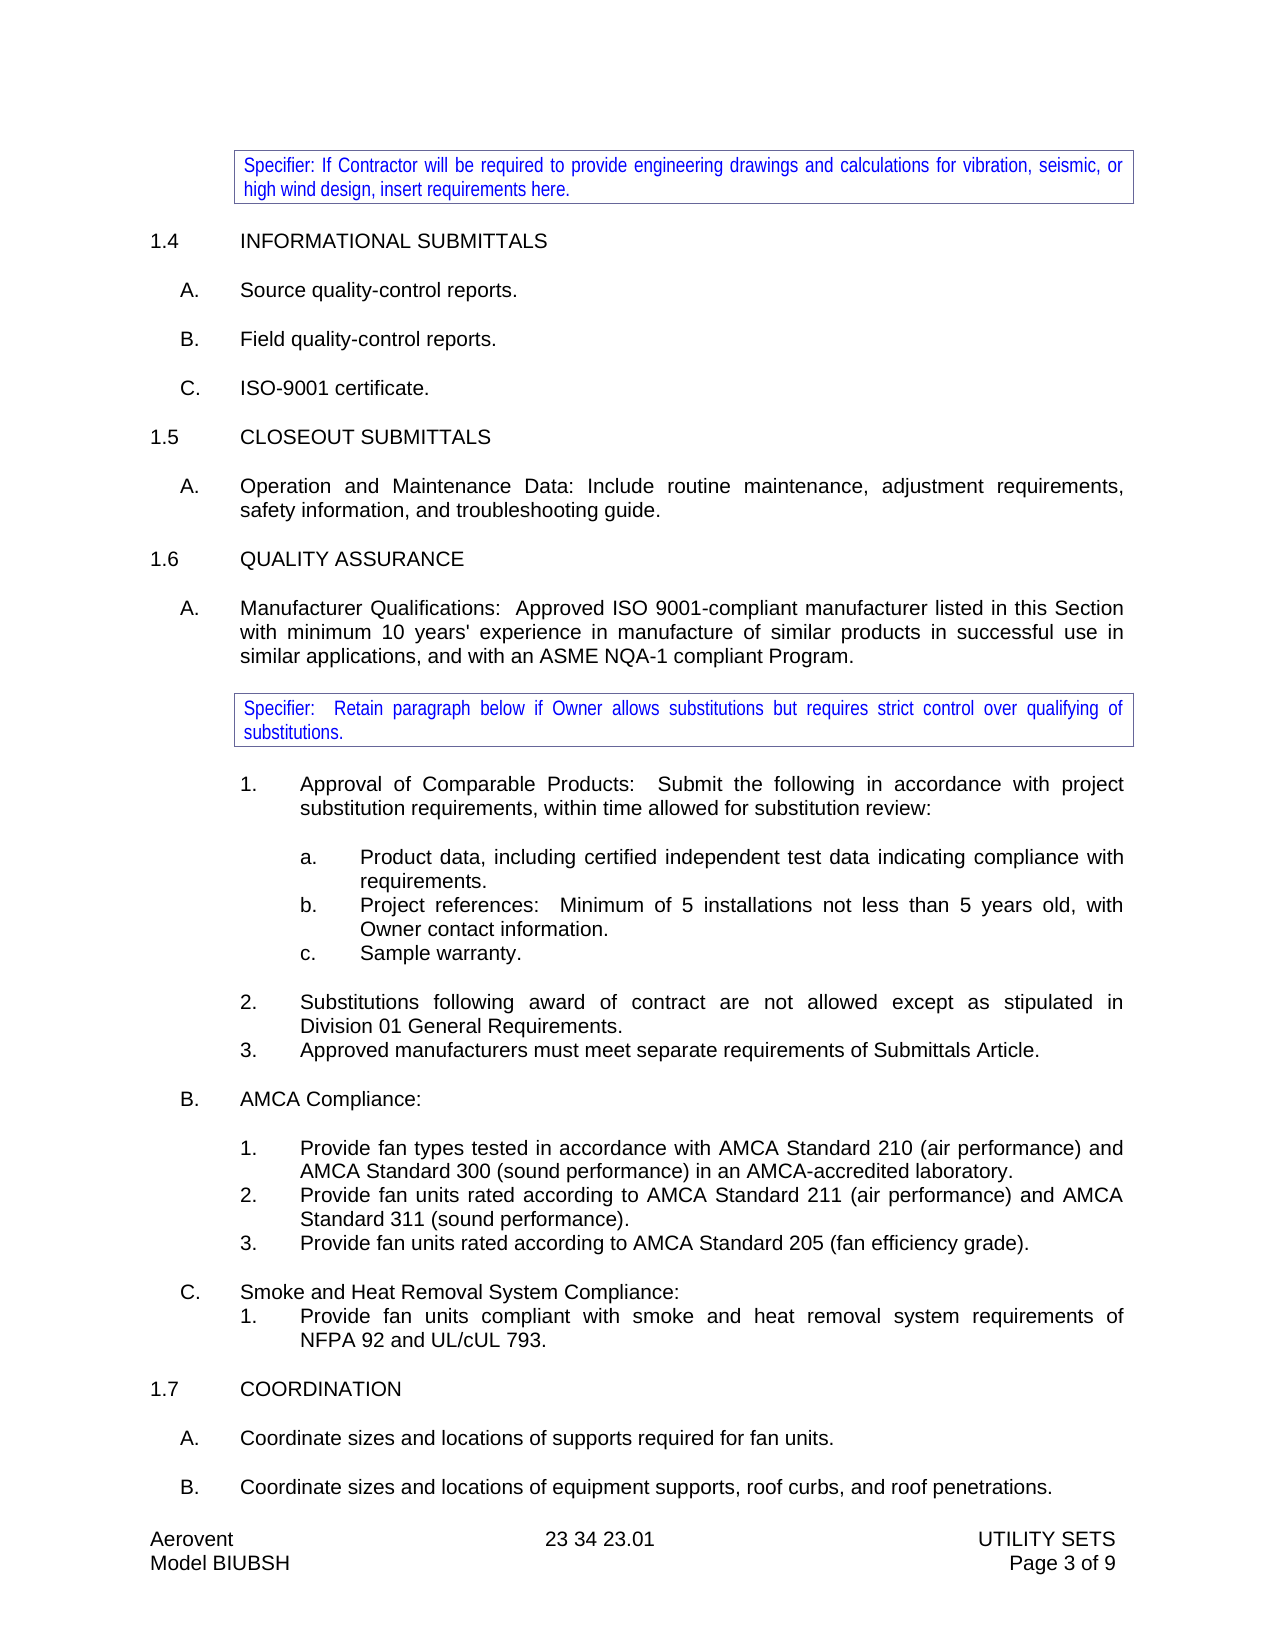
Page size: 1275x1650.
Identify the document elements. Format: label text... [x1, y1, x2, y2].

text Operation and Maintenance Data: Include routine maintenance, adjustment requirements, safety information, and troubleshooting guide. [180, 474, 1125, 522]
text Specifier: If Contractor will be required to provide engineering drawings and calculations for vibration, seismic, or high wind design, insert requirements here. [235, 151, 1133, 203]
text Sample warranty. [300, 941, 1125, 964]
text Smoke and Heat Removal System Compliance: [180, 1280, 1125, 1304]
text Field quality-control reports. [180, 327, 1125, 351]
text Approval of Comparable Products: Submit the following in accordance with project substitution requirements, within time allowed for substitution review: [240, 772, 1125, 820]
text INFORMATIONAL SUBMITTALS [150, 229, 1125, 253]
text Provide fan types tested in accordance with AMCA Standard 210 (air performance) and AMCA Standard 300 (sound performance) in an AMCA-accredited laboratory. [240, 1135, 1125, 1183]
text Substitutions following award of contract are not allowed except as stipulated in Division 01 General Requirements. [240, 989, 1125, 1037]
text CLOSEOUT SUBMITTALS [150, 425, 1125, 449]
text QUALITY ASSURANCE [150, 547, 1125, 571]
text Product data, including certified independent test data indicating compliance with requirements. [300, 845, 1125, 893]
text AMCA Compliance: [180, 1086, 1125, 1110]
text Approved manufacturers must meet separate requirements of Submittals Article. [240, 1037, 1125, 1061]
text Source quality-control reports. [180, 278, 1125, 302]
text Project references: Minimum of 5 installations not less than 5 years old, with Owner contact information. [300, 893, 1125, 941]
text COORDINATION [150, 1377, 1125, 1401]
text Provide fan units rated according to AMCA Standard 205 (fan efficiency grade). [240, 1231, 1125, 1255]
text ISO-9001 certificate. [180, 376, 1125, 400]
text Manufacturer Qualifications: Approved ISO 9001-compliant manufacturer listed in this Section with minimum 10 years' experience in manufacture of similar products in successful use in similar applications, and with an ASME NQA-1 compliant Program. [180, 596, 1125, 668]
text Coordinate sizes and locations of supports required for fan units. [180, 1426, 1125, 1450]
text Provide fan units rated according to AMCA Standard 211 (air performance) and AMCA Standard 311 (sound performance). [240, 1183, 1125, 1231]
text Provide fan units compliant with smoke and heat removal system requirements of NFPA 92 and UL/cUL 793. [240, 1304, 1125, 1352]
text Specifier: Retain paragraph below if Owner allows substitutions but requires strict control over qualifying of substitutions. [235, 694, 1133, 746]
text Coordinate sizes and locations of equipment supports, roof curbs, and roof penetrations. [180, 1475, 1125, 1499]
